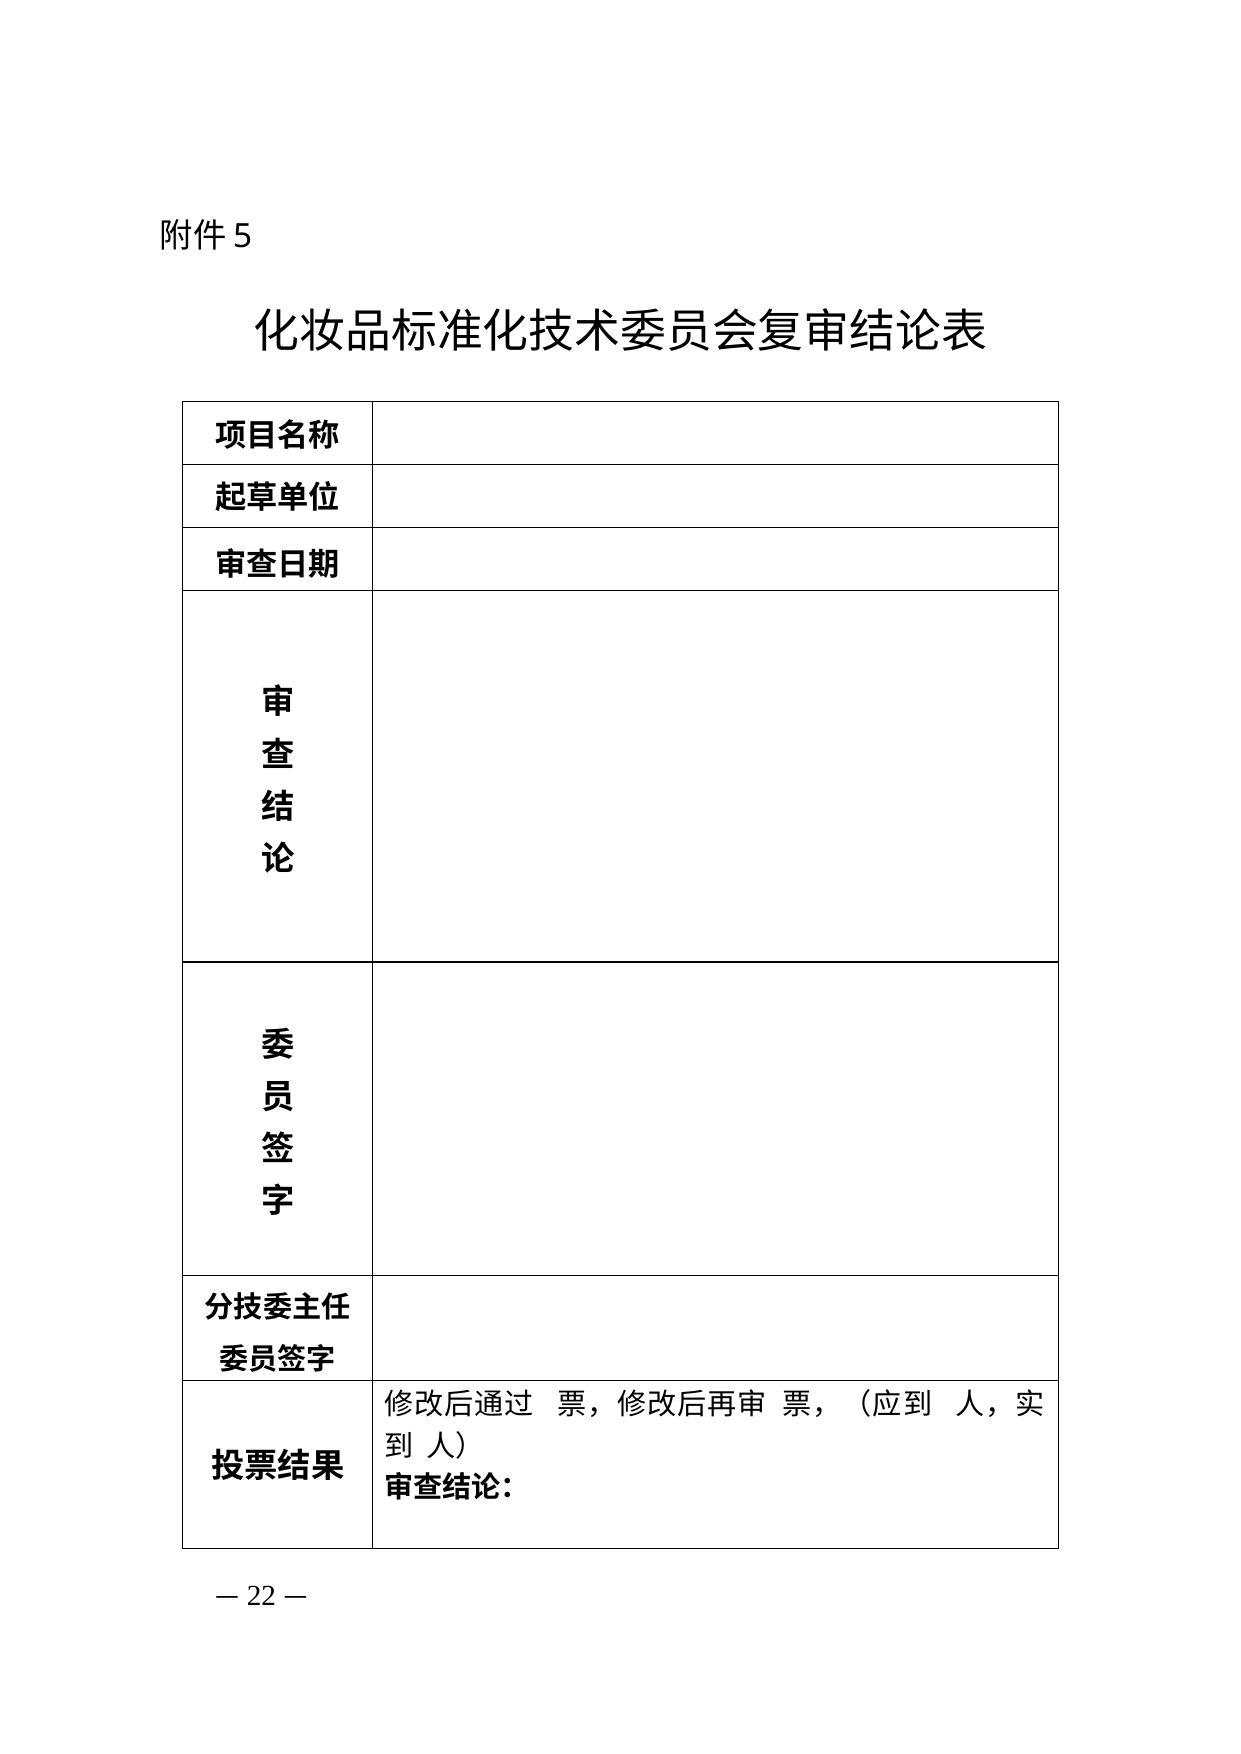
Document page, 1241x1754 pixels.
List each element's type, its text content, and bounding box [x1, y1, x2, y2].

table_cell [373, 528, 1058, 590]
table_cell 起草单位 [183, 465, 372, 527]
table_cell 修改后通过 票，修改后再审 票，（应到 人，实到 人） 审查结论： [373, 1381, 1058, 1548]
table_cell [373, 591, 1058, 961]
table_cell [373, 465, 1058, 527]
table_cell 审查日期 [183, 528, 372, 590]
text 附件5 [159, 201, 1081, 259]
table_cell 委 员 签 字 [183, 963, 372, 1275]
table_cell 投票结果 [183, 1381, 372, 1548]
table_cell [373, 1276, 1058, 1380]
text 化妆品标准化技术委员会复审结论表 [159, 301, 1081, 359]
table_header [373, 402, 1058, 464]
table_cell 审 查 结 论 [183, 591, 372, 961]
table_cell [373, 963, 1058, 1275]
table_cell 分技委主任委员签字 [183, 1276, 372, 1380]
table_header 项目名称 [183, 402, 372, 464]
